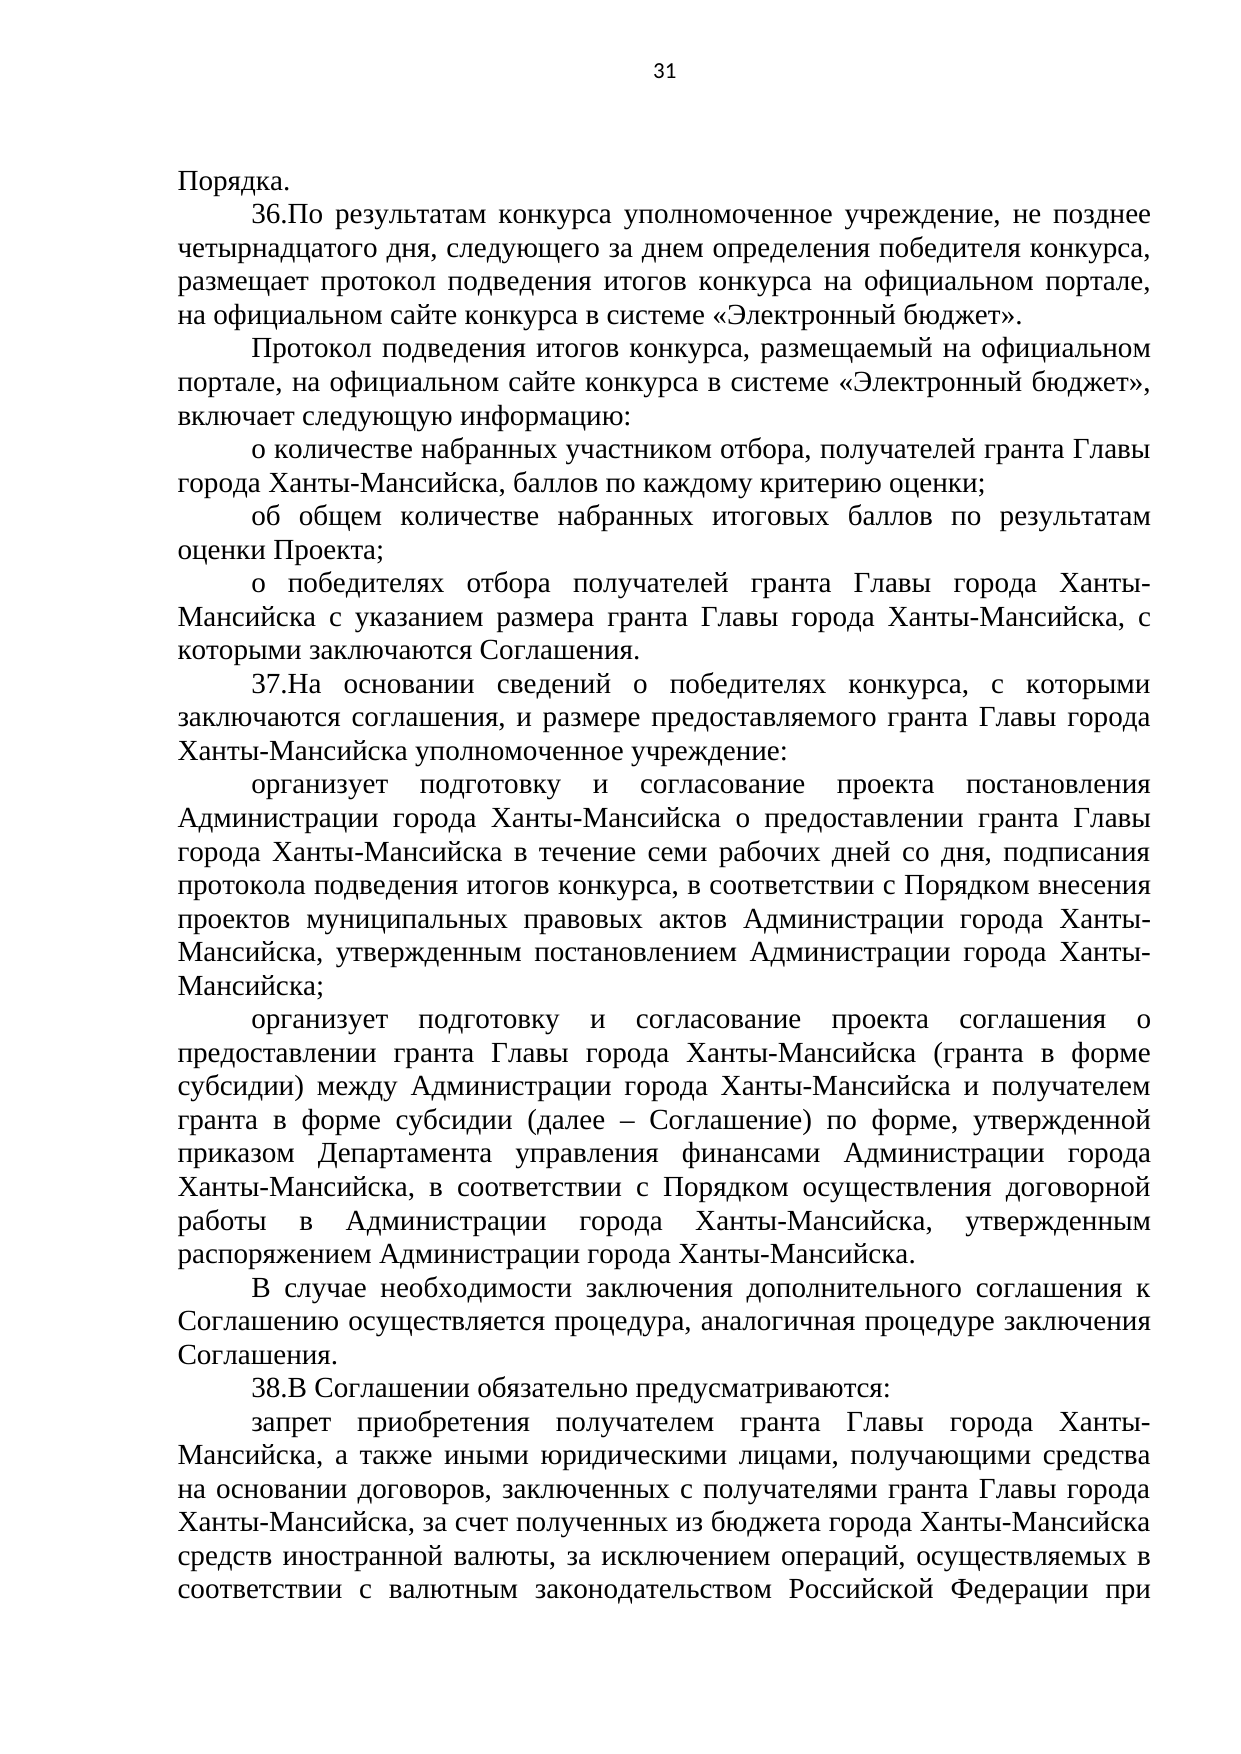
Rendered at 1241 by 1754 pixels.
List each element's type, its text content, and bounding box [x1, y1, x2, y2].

text о количестве набранных участником отбора, получателей гранта Главы города Ханты-Мансийска, баллов по каждому критерию оценки; [177, 431, 1152, 498]
text 38.В Соглашении обязательно предусматриваются: [177, 1370, 1152, 1404]
text В случае необходимости заключения дополнительного соглашения к Соглашению осуществляется процедура, аналогичная процедуре заключения Соглашения. [177, 1270, 1152, 1370]
text организует подготовку и согласование проекта постановления Администрации города Ханты-Мансийска о предоставлении гранта Главы города Ханты-Мансийска в течение семи рабочих дней со дня, подписания протокола подведения итогов конкурса, в соответствии с Порядком внесения проектов муниципальных правовых актов Администрации города Ханты-Мансийска, утвержденным постановлением Администрации города Ханты-Мансийска; [177, 767, 1152, 1001]
text Протокол подведения итогов конкурса, размещаемый на официальном портале, на официальном сайте конкурса в системе «Электронный бюджет», включает следующую информацию: [177, 331, 1152, 431]
text о победителях отбора получателей гранта Главы города Ханты-Мансийска с указанием размера гранта Главы города Ханты-Мансийска, с которыми заключаются Соглашения. [177, 565, 1152, 666]
text 36.По результатам конкурса уполномоченное учреждение, не позднее четырнадцатого дня, следующего за днем определения победителя конкурса, размещает протокол подведения итогов конкурса на официальном портале, на официальном сайте конкурса в системе «Электронный бюджет». [177, 196, 1152, 331]
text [177, 163, 1152, 196]
text организует подготовку и согласование проекта соглашения о предоставлении гранта Главы города Ханты-Мансийска (гранта в форме субсидии) между Администрации города Ханты-Мансийска и получателем гранта в форме субсидии (далее – Соглашение) по форме, утвержденной приказом Департамента управления финансами Администрации города Ханты-Мансийска, в соответствии с Порядком осуществления договорной работы в Администрации города Ханты-Мансийска, утвержденным распоряжением Администрации города Ханты-Мансийска. [177, 1001, 1152, 1270]
text 37.На основании сведений о победителях конкурса, с которыми заключаются соглашения, и размере предоставляемого гранта Главы города Ханты-Мансийска уполномоченное учреждение: [177, 666, 1152, 767]
text об общем количестве набранных итоговых баллов по результатам оценки Проекта; [177, 498, 1152, 565]
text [177, 1404, 1152, 1605]
